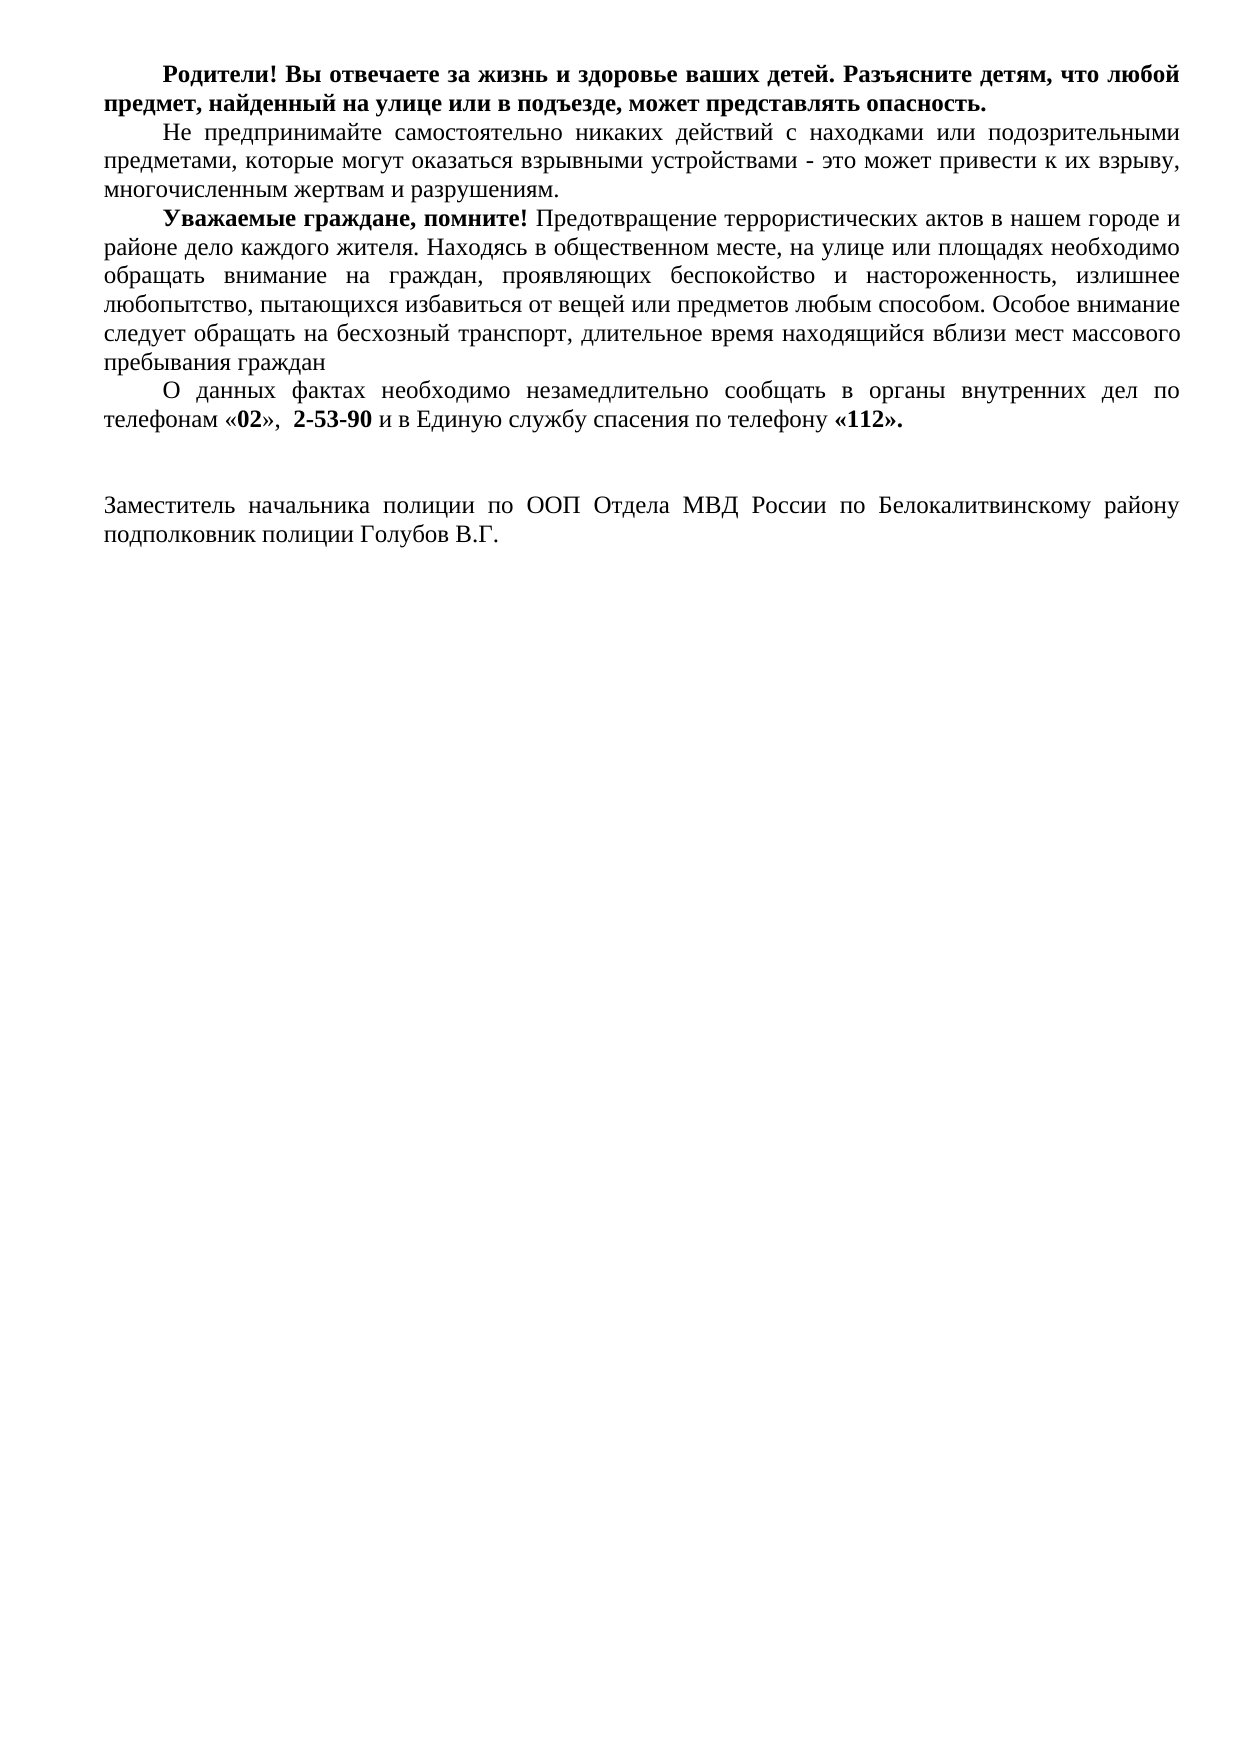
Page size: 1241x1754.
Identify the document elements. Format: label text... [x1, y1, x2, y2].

text Уважаемые граждане, помните! Предотвращение террористических актов в нашем городе и районе дело каждого жителя. Находясь в общественном месте, на улице или площадях необходимо обращать внимание на граждан, проявляющих беспокойство и настороженность, излишнее любопытство, пытающихся избавиться от вещей или предметов любым способом. Особое внимание следует обращать на бесхозный транспорт, длительное время находящийся вблизи мест массового пребывания граждан [103, 203, 1181, 375]
text Родители! Вы отвечаете за жизнь и здоровье ваших детей. Разъясните детям, что любой предмет, найденный на улице или в подъезде, может представлять опасность. [103, 59, 1181, 117]
text О данных фактах необходимо незамедлительно сообщать в органы внутренних дел по телефонам «02», 2-53-90 и в Единую службу спасения по телефону «112». [103, 375, 1181, 433]
text Не предпринимайте самостоятельно никаких действий с находками или подозрительными предметами, которые могут оказаться взрывными устройствами - это может привести к их взрыву, многочисленным жертвам и разрушениям. [103, 117, 1181, 203]
text Заместитель начальника полиции по ООП Отдела МВД России по Белокалитвинскому району подполковник полиции Голубов В.Г. [103, 490, 1181, 548]
